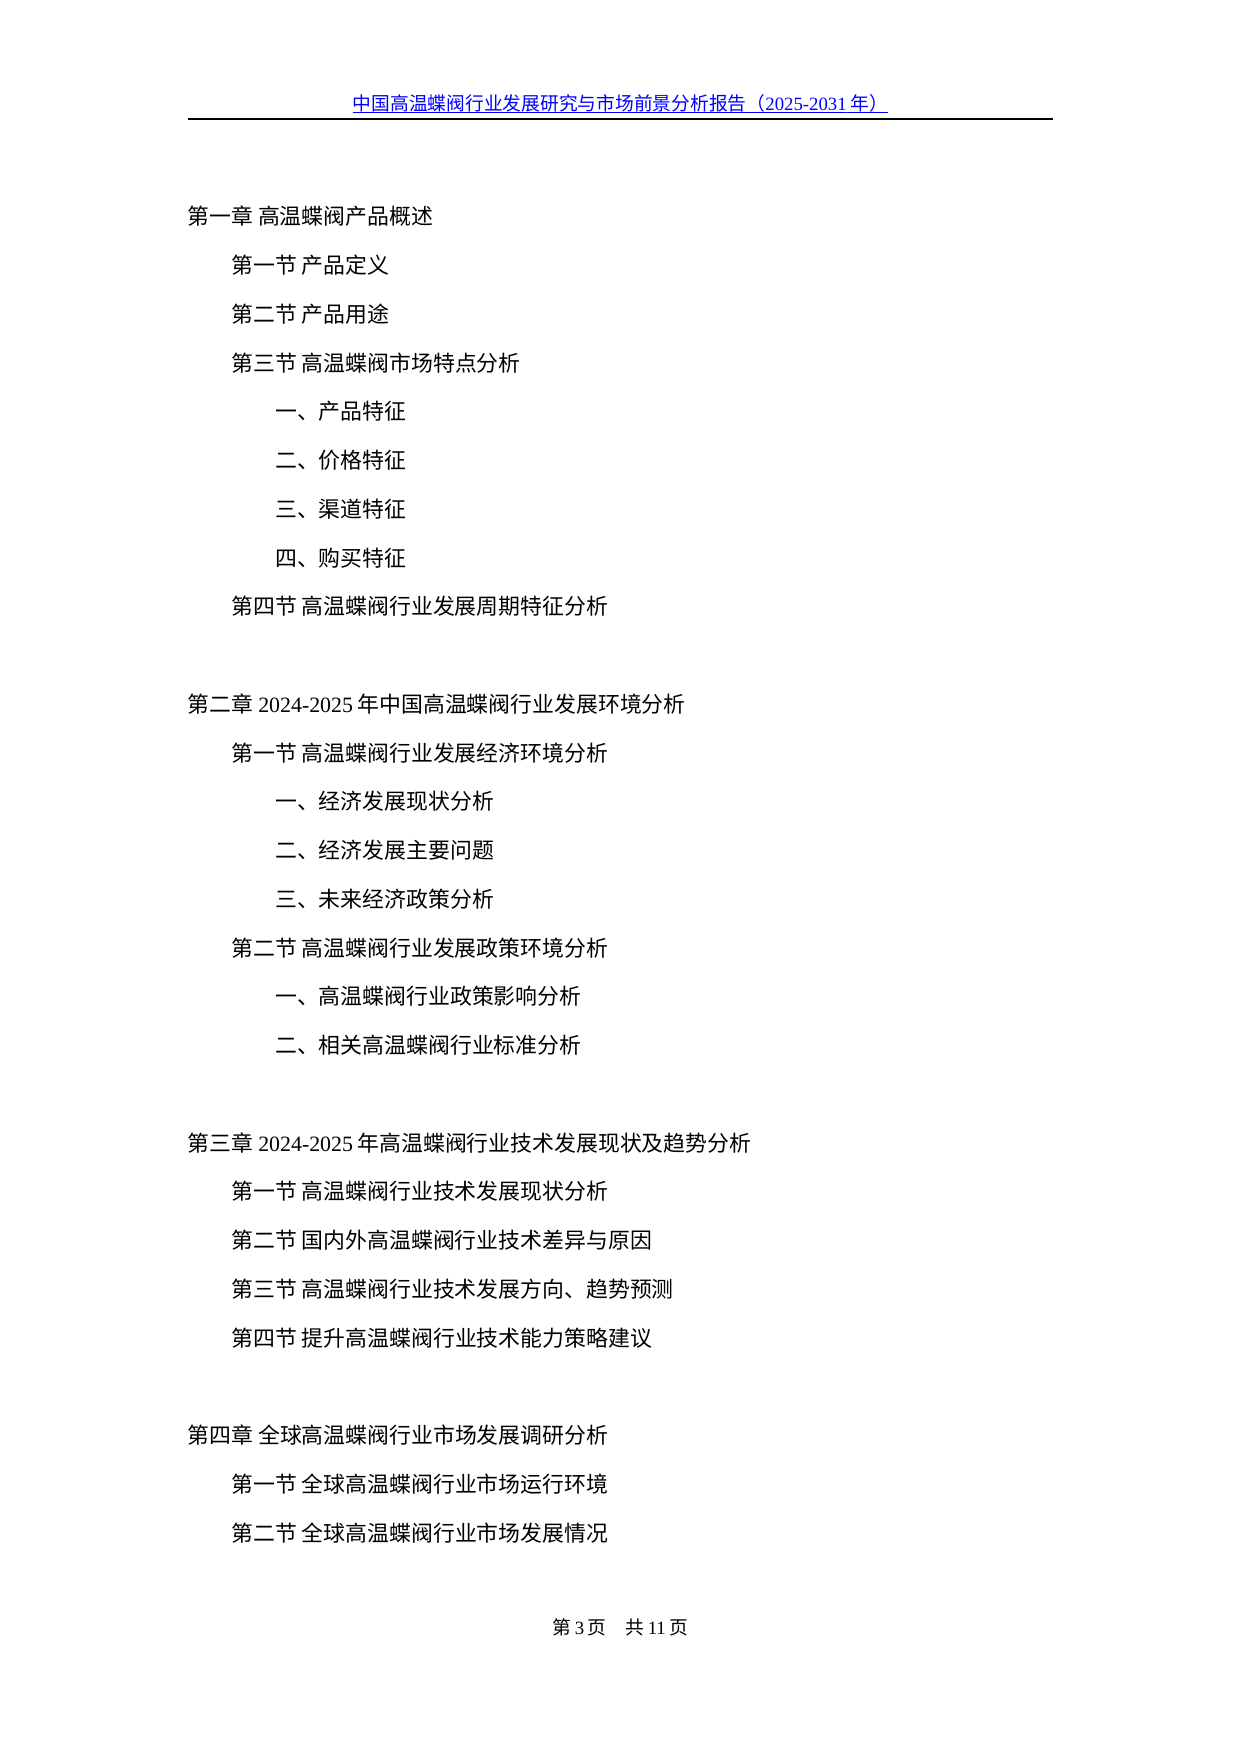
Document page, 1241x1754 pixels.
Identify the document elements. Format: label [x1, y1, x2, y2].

text [187, 150, 1053, 1548]
